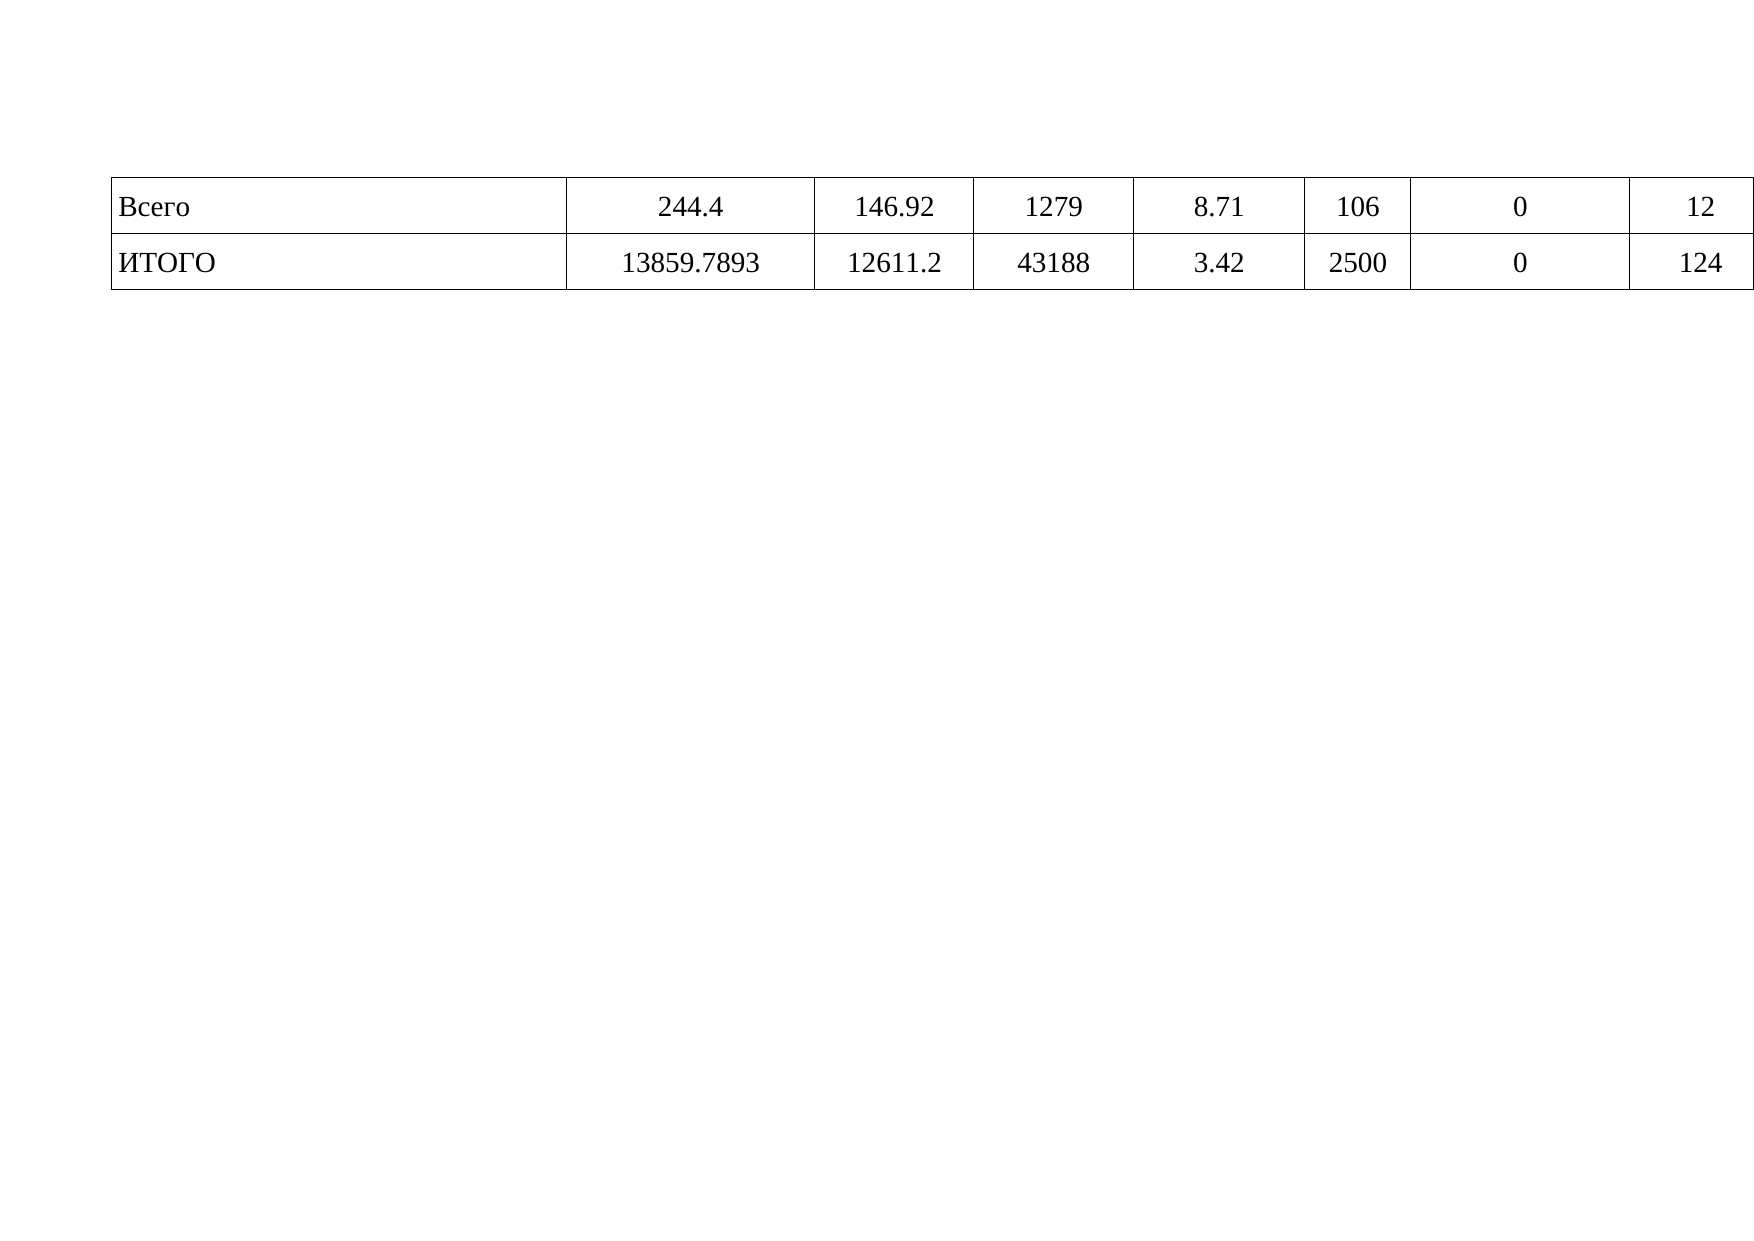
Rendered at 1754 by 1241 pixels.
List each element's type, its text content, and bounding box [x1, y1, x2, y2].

table_cell 0 [1411, 234, 1629, 289]
table_cell 43188 [974, 234, 1133, 289]
table_cell 0 [1411, 178, 1629, 233]
table_cell 244.4 [567, 178, 814, 233]
table_cell 13859.7893 [567, 234, 814, 289]
table_cell 2500 [1305, 234, 1410, 289]
table_cell 106 [1305, 178, 1410, 233]
table_cell 124 [1630, 234, 1753, 289]
table_cell 12 [1630, 178, 1753, 233]
table_cell ИТОГО [112, 234, 566, 289]
table_cell 146.92 [815, 178, 973, 233]
table_cell 8.71 [1134, 178, 1304, 233]
table_cell 12611.2 [815, 234, 973, 289]
table_cell 1279 [974, 178, 1133, 233]
table_cell 3.42 [1134, 234, 1304, 289]
table_cell Всего [112, 178, 566, 233]
